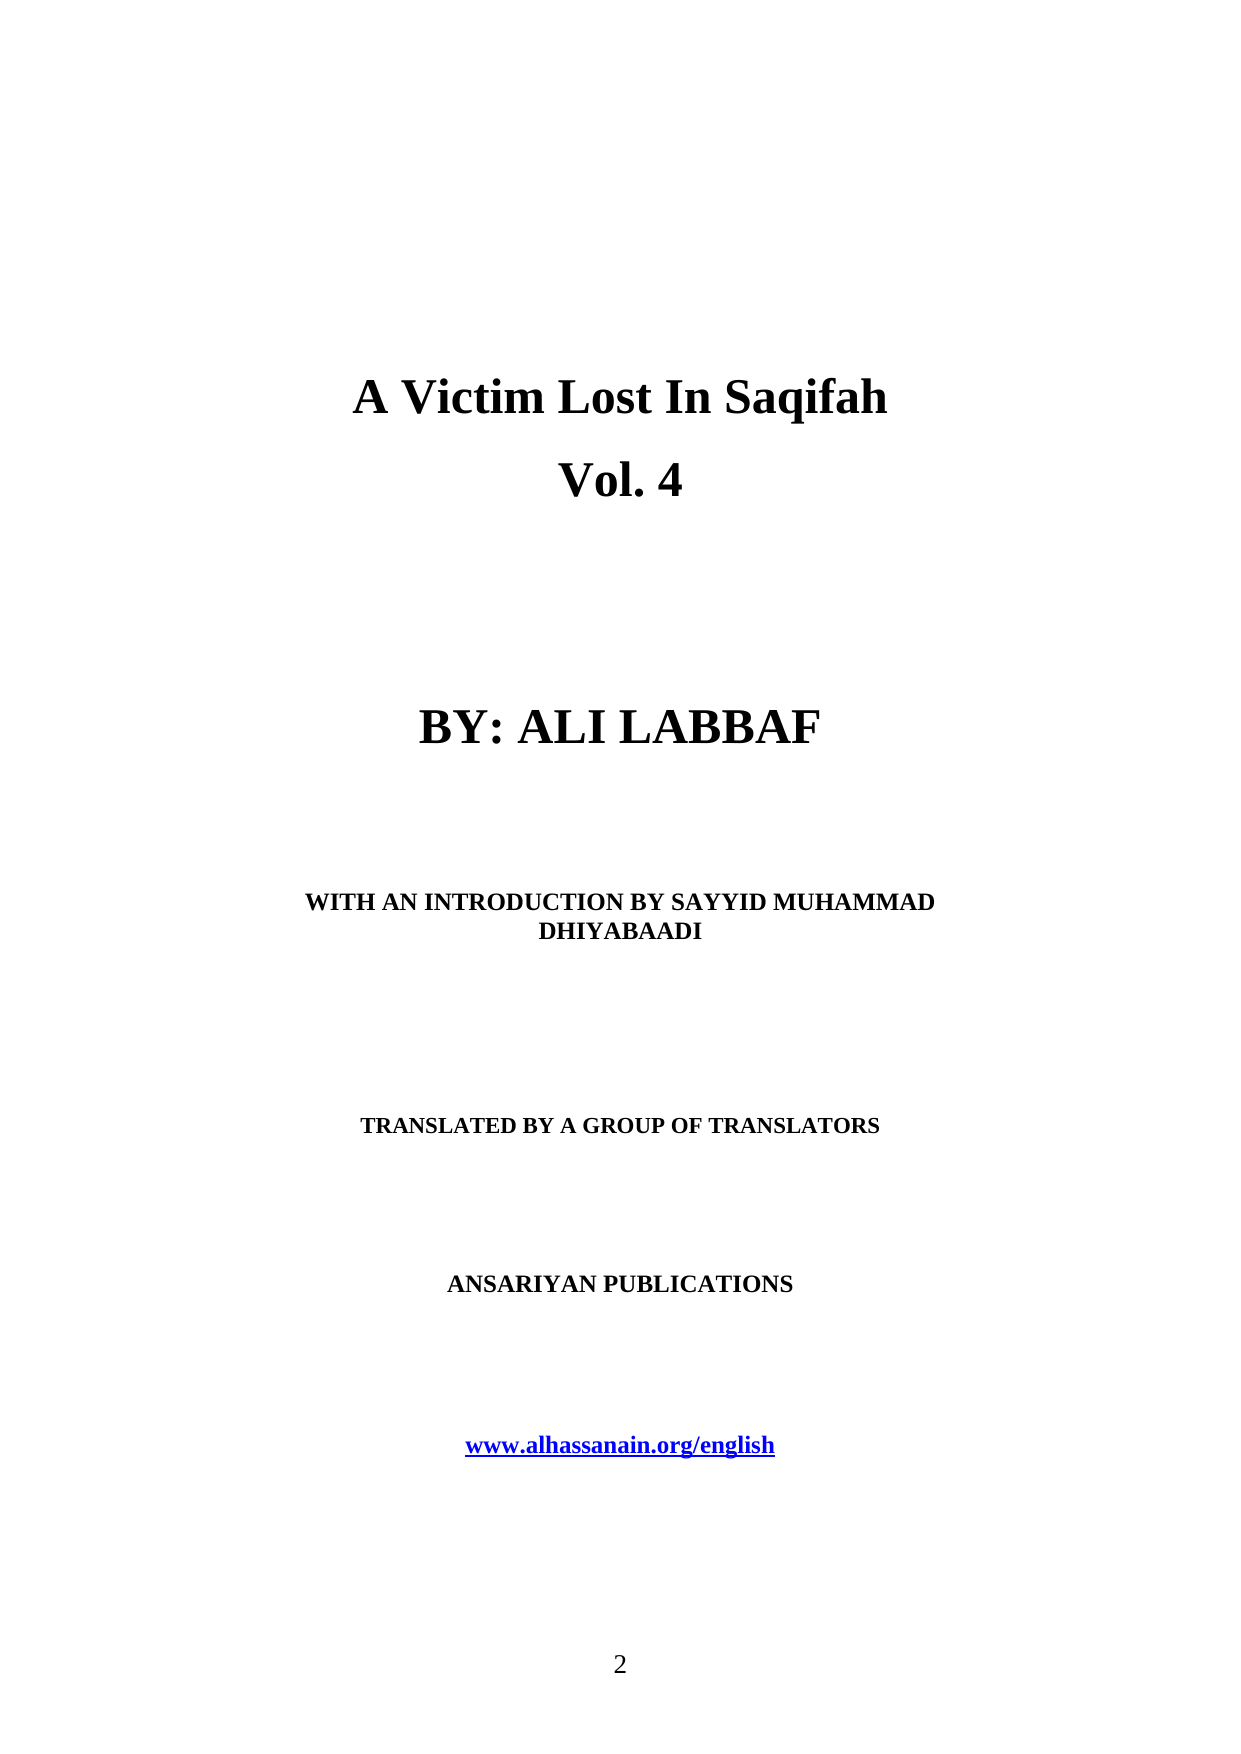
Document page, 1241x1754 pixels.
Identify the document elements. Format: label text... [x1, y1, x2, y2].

text A Victim Lost In Saqifah [236, 367, 1004, 425]
text Vol. 4 [236, 450, 1004, 507]
text TRANSLATED BY A GROUP OF TRANSLATORS [236, 1112, 1004, 1138]
text ANSARIYAN PUBLICATIONS [236, 1269, 1004, 1298]
text www.alhassanain.org/english [236, 1430, 1004, 1459]
text WITH AN INTRODUCTION BY SAYYID MUHAMMAD DHIYABAADI [236, 887, 1004, 945]
text BY: ALI LABBAF [236, 697, 1004, 755]
